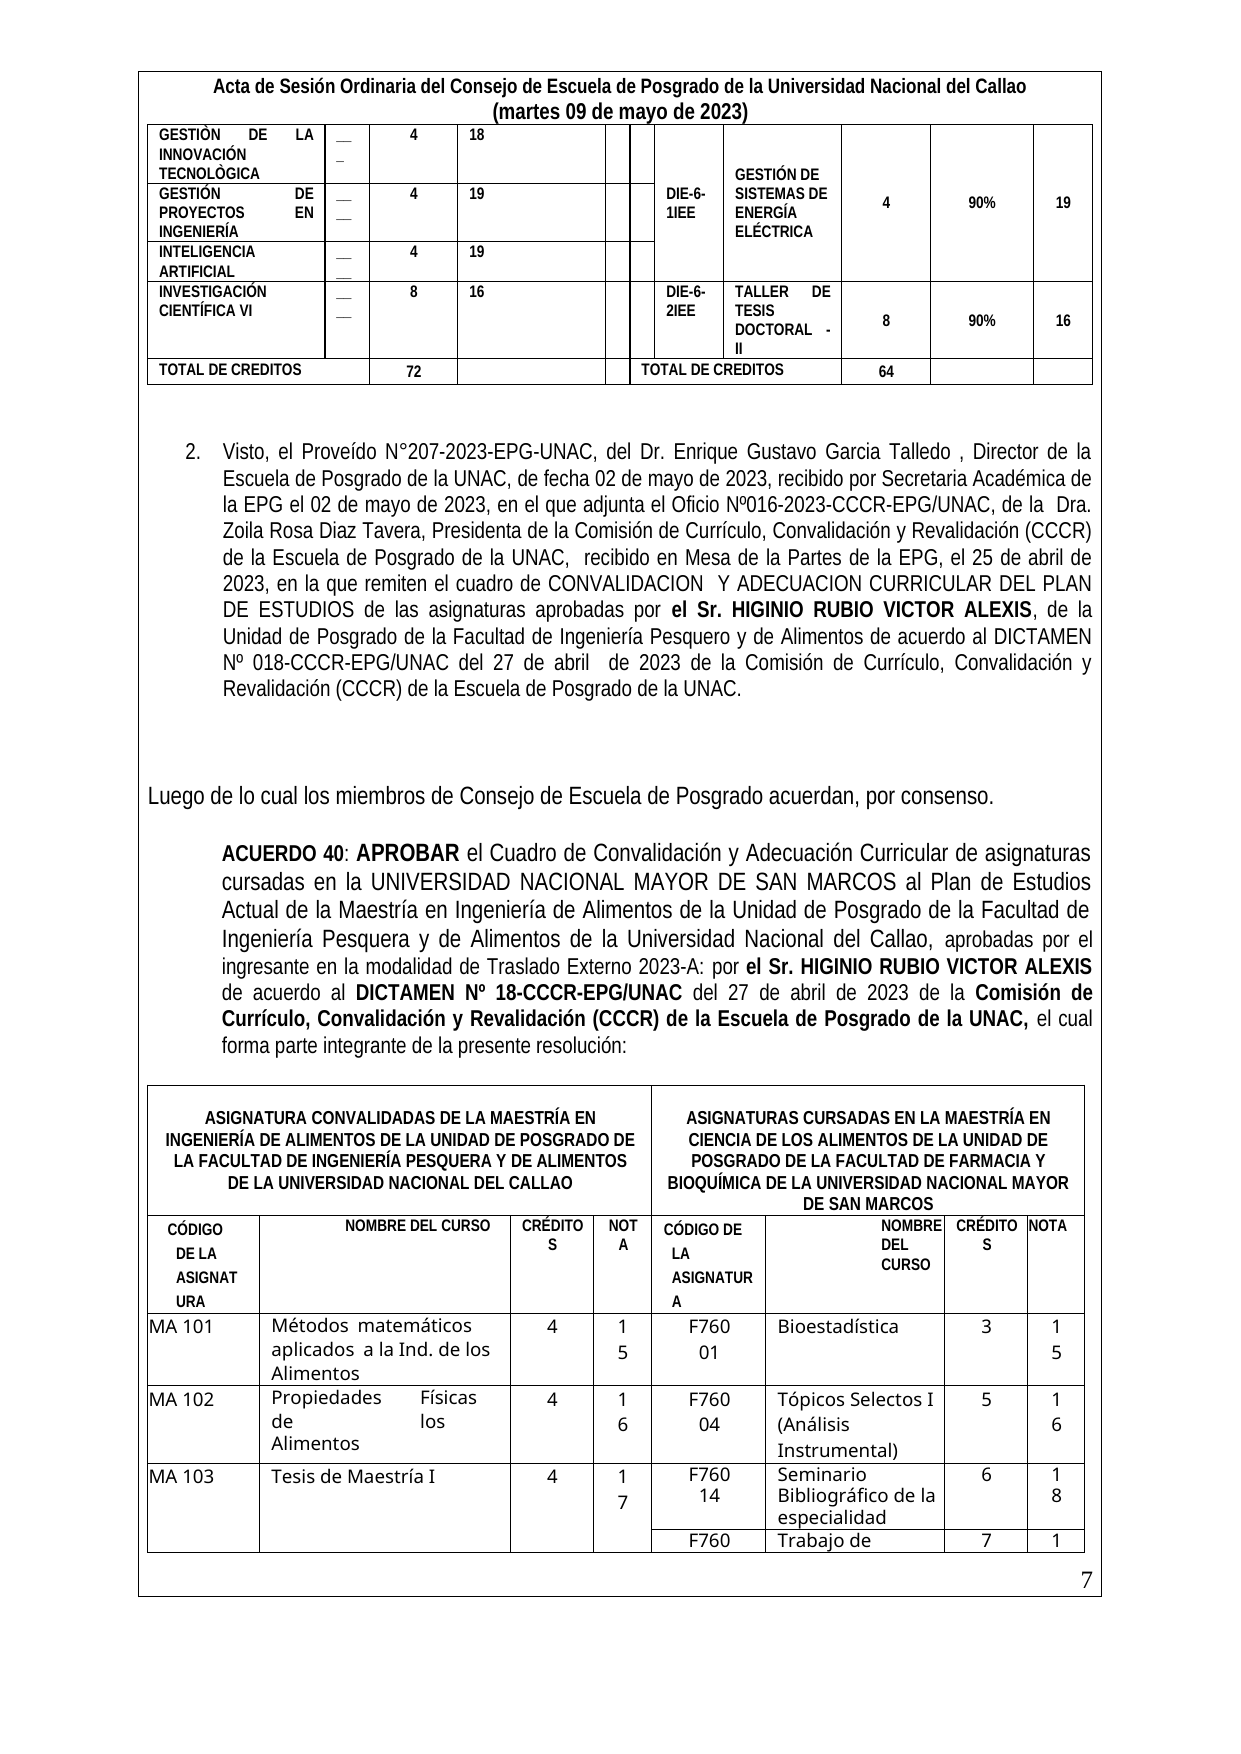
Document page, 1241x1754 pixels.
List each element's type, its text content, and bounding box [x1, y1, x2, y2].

table_cell 4 [511, 1314, 593, 1385]
table_cell 8 [842, 282, 930, 358]
table_cell 5 [945, 1386, 1027, 1462]
table_cell 16 [458, 282, 605, 358]
table_cell TOTAL DE CREDITOS [148, 359, 369, 384]
table_cell CRÉDITOS [945, 1216, 1027, 1313]
table_cell 16 [1034, 282, 1092, 358]
table_cell 17 [594, 1464, 651, 1552]
table_cell Tesis de Maestría I [260, 1464, 510, 1552]
table_cell CÓDIGO DE LA ASIGNATURA [652, 1216, 765, 1313]
table_cell 64 [842, 359, 930, 384]
table_cell ____ [326, 242, 369, 281]
table_cell 16 [594, 1386, 651, 1462]
table_cell 4 [511, 1464, 593, 1552]
table_cell MA 101 [148, 1314, 259, 1385]
table_cell MA 102 [148, 1386, 259, 1462]
table_cell DIE-6-1IEE [655, 125, 723, 281]
table_cell NOMBRE DEL CURSO [766, 1216, 944, 1313]
table_cell Bioestadística [766, 1314, 944, 1385]
table_cell 19 [1034, 125, 1092, 281]
table_cell [458, 359, 605, 384]
table_cell [606, 282, 629, 358]
table_cell 19 [458, 184, 605, 241]
table_cell F76014 [652, 1464, 765, 1529]
table_cell ____ [326, 282, 369, 358]
table_cell [631, 242, 654, 281]
table_cell DIE-6-2IEE [655, 282, 723, 358]
table_cell 7 [945, 1530, 1027, 1552]
table_cell [1034, 359, 1092, 384]
table_cell 18 [458, 125, 605, 183]
table_cell 90% [931, 125, 1033, 281]
table_cell 4 [511, 1386, 593, 1462]
table_cell 3 [945, 1314, 1027, 1385]
text Luego de lo cual los miembros de Consejo de Escuela de Posgrado acuerdan, por consenso. [148, 781, 1093, 809]
table_cell 15 [594, 1314, 651, 1385]
table_cell [606, 359, 629, 384]
table_cell F76026 [652, 1530, 765, 1552]
table_cell 4 [370, 242, 457, 281]
table_cell NOTA [1028, 1216, 1084, 1313]
table_cell 16 [1028, 1530, 1084, 1552]
table_cell 8 [370, 282, 457, 358]
list ACUERDO 40: APROBAR el Cuadro de Convalidación y Adecuación Curricular de asignaturas cursadas en la UNIVERSIDAD NACIONAL MAYOR DE SAN MARCOS al Plan de Estudios Actual de la Maestría en Ingeniería de Alimentos de la Unidad de Posgrado de la Facultad de Ingeniería Pesquera y de Alimentos de la Universidad Nacional del Callao, aprobadas por el ingresante en la modalidad de Traslado Externo 2023-A: por el Sr. HIGINIO RUBIO VICTOR ALEXIS de acuerdo al DICTAMEN Nº 18-CCCR-EPG/UNAC del 27 de abril de 2023 de la Comisión de Currículo, Convalidación y Revalidación (CCCR) de la Escuela de Posgrado de la UNAC, el cual forma parte integrante de la presente resolución: [222, 838, 1093, 1058]
table_cell INVESTIGACIÓN CIENTÍFICA VI [148, 282, 324, 358]
table_cell GESTIÒN DE LA INNOVACIÓN TECNOLÒGICA [148, 125, 324, 183]
table_cell TALLER DE TESIS DOCTORAL - II [724, 282, 841, 358]
table_cell 19 [458, 242, 605, 281]
table_cell Propiedades Físicas de los Alimentos [260, 1386, 510, 1462]
table_header ASIGNATURAS CURSADAS EN LA MAESTRÍA EN CIENCIA DE LOS ALIMENTOS DE LA UNIDAD DE POSGRADO DE LA FACULTAD DE FARMACIA Y BIOQUÍMICA DE LA UNIVERSIDAD NACIONAL MAYOR DE SAN MARCOS [652, 1086, 1084, 1215]
table_cell F76001 [652, 1314, 765, 1385]
table_cell 4 [842, 125, 930, 281]
table_cell INTELIGENCIA ARTIFICIAL [148, 242, 324, 281]
table_cell MA 103 [148, 1464, 259, 1552]
table_cell CRÉDITOS [511, 1216, 593, 1313]
table_cell TOTAL DE CREDITOS [631, 359, 841, 384]
table_cell 15 [1028, 1314, 1084, 1385]
table_cell [606, 125, 629, 183]
table_cell ___ [326, 125, 369, 183]
table_cell 72 [370, 359, 457, 384]
table_cell 6 [945, 1464, 1027, 1529]
table_cell GESTIÓN DE SISTEMAS DE ENERGÍA ELÉCTRICA [724, 125, 841, 281]
table_cell F76004 [652, 1386, 765, 1462]
table_cell [631, 125, 654, 183]
table_cell [606, 184, 629, 241]
table_cell 4 [370, 125, 457, 183]
table_cell 16 [1028, 1386, 1084, 1462]
table_cell Métodos matemáticos aplicados a la Ind. de los Alimentos [260, 1314, 510, 1385]
table_cell Tópicos Selectos I (Análisis Instrumental) [766, 1386, 944, 1462]
table_cell 18 [1028, 1464, 1084, 1529]
list Visto, el Proveído N°207-2023-EPG-UNAC, del Dr. Enrique Gustavo Garcia Talledo , Director de la Escuela de Posgrado de la UNAC, de fecha 02 de mayo de 2023, recibido por Secretaria Académica de la EPG el 02 de mayo de 2023, en el que adjunta el Oficio Nº016-2023-CCCR-EPG/UNAC, de la Dra. Zoila Rosa Diaz Tavera, Presidenta de la Comisión de Currículo, Convalidación y Revalidación (CCCR) de la Escuela de Posgrado de la UNAC, recibido en Mesa de la Partes de la EPG, el 25 de abril de 2023, en la que remiten el cuadro de CONVALIDACION Y ADECUACION CURRICULAR DEL PLAN DE ESTUDIOS de las asignaturas aprobadas por el Sr. HIGINIO RUBIO VICTOR ALEXIS, de la Unidad de Posgrado de la Facultad de Ingeniería Pesquero y de Alimentos de acuerdo al DICTAMEN Nº 018-CCCR-EPG/UNAC del 27 de abril de 2023 de la Comisión de Currículo, Convalidación y Revalidación (CCCR) de la Escuela de Posgrado de la UNAC. [185, 438, 1093, 702]
table_cell ____ [326, 184, 369, 241]
table_cell CÓDIGO DE LA ASIGNATURA [148, 1216, 259, 1313]
table_cell [631, 184, 654, 241]
table_cell Seminario Bibliográfico de la especialidad [766, 1464, 944, 1529]
table_cell GESTIÓN DE PROYECTOS EN INGENIERÍA [148, 184, 324, 241]
table_cell 90% [931, 282, 1033, 358]
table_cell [766, 1530, 944, 1552]
table_header ASIGNATURA CONVALIDADAS DE LA MAESTRÍA EN INGENIERÍA DE ALIMENTOS DE LA UNIDAD DE POSGRADO DE LA FACULTAD DE INGENIERÍA PESQUERA Y DE ALIMENTOS DE LA UNIVERSIDAD NACIONAL DEL CALLAO [148, 1086, 651, 1215]
table_cell 4 [370, 184, 457, 241]
table_cell [631, 282, 654, 358]
table_cell NOMBRE DEL CURSO [260, 1216, 510, 1313]
table_cell [931, 359, 1033, 384]
table_cell [606, 242, 629, 281]
table_cell NOTA [594, 1216, 651, 1313]
